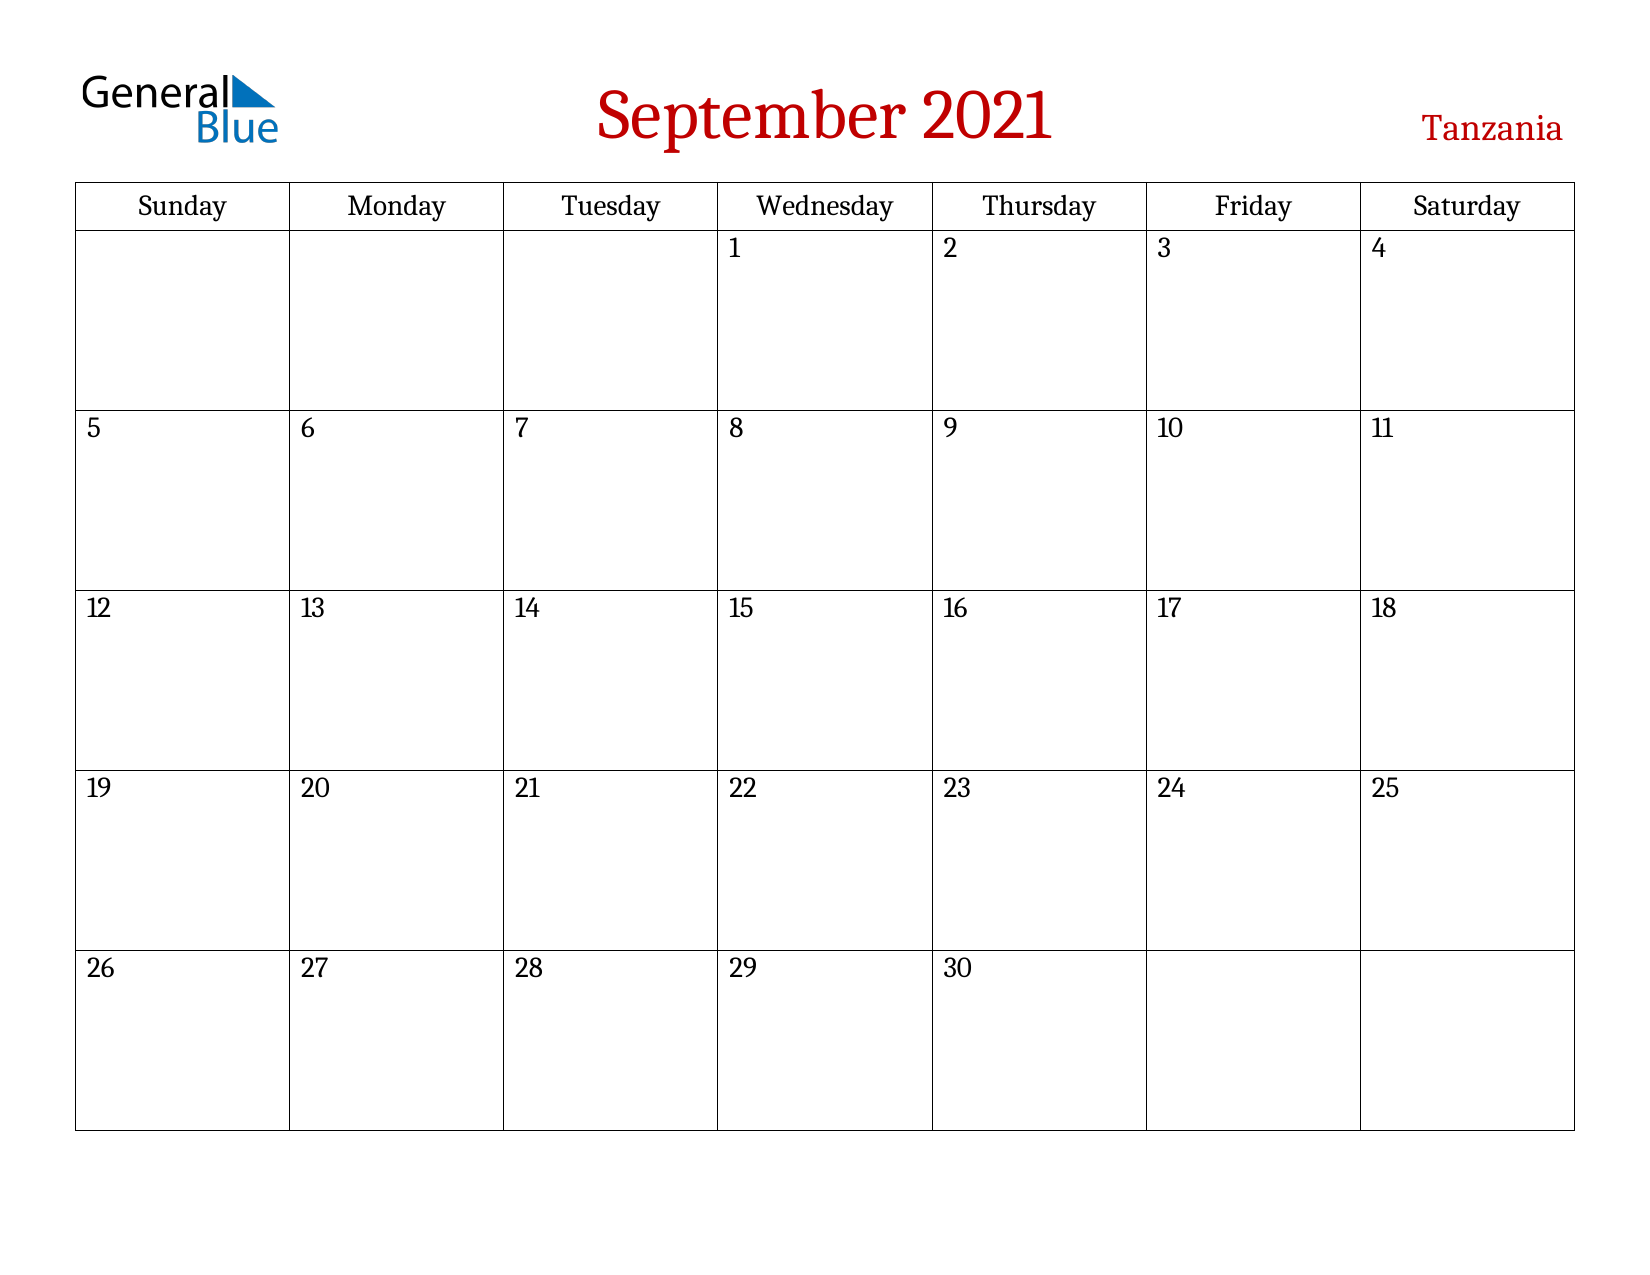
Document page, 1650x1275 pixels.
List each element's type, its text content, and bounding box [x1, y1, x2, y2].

table_cell 14 [504, 591, 717, 625]
table_cell [1361, 445, 1574, 590]
table_cell [76, 985, 289, 1130]
table_cell [290, 985, 503, 1130]
table_header [76, 75, 503, 182]
table_cell [1361, 805, 1574, 950]
table_cell Friday [1147, 183, 1360, 230]
table_cell 7 [504, 411, 717, 444]
picture [82, 75, 278, 143]
table_cell [290, 445, 503, 590]
table_cell [718, 985, 932, 1130]
table_cell 21 [504, 771, 717, 805]
table_cell [504, 985, 717, 1130]
table_cell [290, 625, 503, 770]
table_cell [504, 445, 717, 590]
table_cell [504, 265, 717, 410]
table_cell 18 [1361, 591, 1574, 625]
table_cell 30 [933, 951, 1146, 985]
table_cell 9 [933, 411, 1146, 444]
table_cell [504, 625, 717, 770]
table_cell [1361, 625, 1574, 770]
table_cell 27 [290, 951, 503, 985]
table_cell 20 [290, 771, 503, 805]
table_cell 1 [718, 231, 932, 264]
table_cell Saturday [1361, 183, 1574, 230]
table_cell [1361, 985, 1574, 1130]
table_cell 12 [76, 591, 289, 625]
table_cell [504, 805, 717, 950]
table_cell [718, 625, 932, 770]
table_cell 19 [76, 771, 289, 805]
table_cell [76, 805, 289, 950]
table_cell [290, 805, 503, 950]
table_cell Monday [290, 183, 503, 230]
table_cell [718, 805, 932, 950]
table_cell 4 [1361, 231, 1574, 264]
table_cell 26 [76, 951, 289, 985]
table_cell [1147, 265, 1360, 410]
table_cell Thursday [933, 183, 1146, 230]
table_cell [1147, 805, 1360, 950]
table_cell 23 [933, 771, 1146, 805]
table_cell [718, 265, 932, 410]
table_cell [1361, 265, 1574, 410]
table_cell [1361, 951, 1574, 985]
table_cell 13 [290, 591, 503, 625]
table_cell [933, 625, 1146, 770]
table_cell [76, 231, 289, 264]
table_cell Tuesday [504, 183, 717, 230]
table_cell [933, 985, 1146, 1130]
table_cell [290, 231, 503, 264]
table_cell 25 [1361, 771, 1574, 805]
table_cell 24 [1147, 771, 1360, 805]
table_cell 16 [933, 591, 1146, 625]
table_cell [1147, 625, 1360, 770]
table_cell [76, 265, 289, 410]
table_cell [76, 445, 289, 590]
table_cell Wednesday [718, 183, 932, 230]
table_cell 6 [290, 411, 503, 444]
table_cell [933, 805, 1146, 950]
table_cell 10 [1147, 411, 1360, 444]
table_cell [1147, 445, 1360, 590]
table_cell [504, 231, 717, 264]
table_cell 28 [504, 951, 717, 985]
table_cell [1147, 951, 1360, 985]
table_cell 2 [933, 231, 1146, 264]
table_cell 11 [1361, 411, 1574, 444]
table_cell 5 [76, 411, 289, 444]
table_cell 15 [718, 591, 932, 625]
table_cell 22 [718, 771, 932, 805]
table_cell 29 [718, 951, 932, 985]
table_cell 3 [1147, 231, 1360, 264]
table_header Tanzania [1146, 75, 1574, 182]
table_cell 8 [718, 411, 932, 444]
table_cell Sunday [76, 183, 289, 230]
table_header September 2021 [504, 75, 1146, 182]
table_cell [76, 625, 289, 770]
table_cell [290, 265, 503, 410]
table_cell [718, 445, 932, 590]
table_cell [933, 445, 1146, 590]
table_cell [1147, 985, 1360, 1130]
table_cell 17 [1147, 591, 1360, 625]
table_cell [933, 265, 1146, 410]
